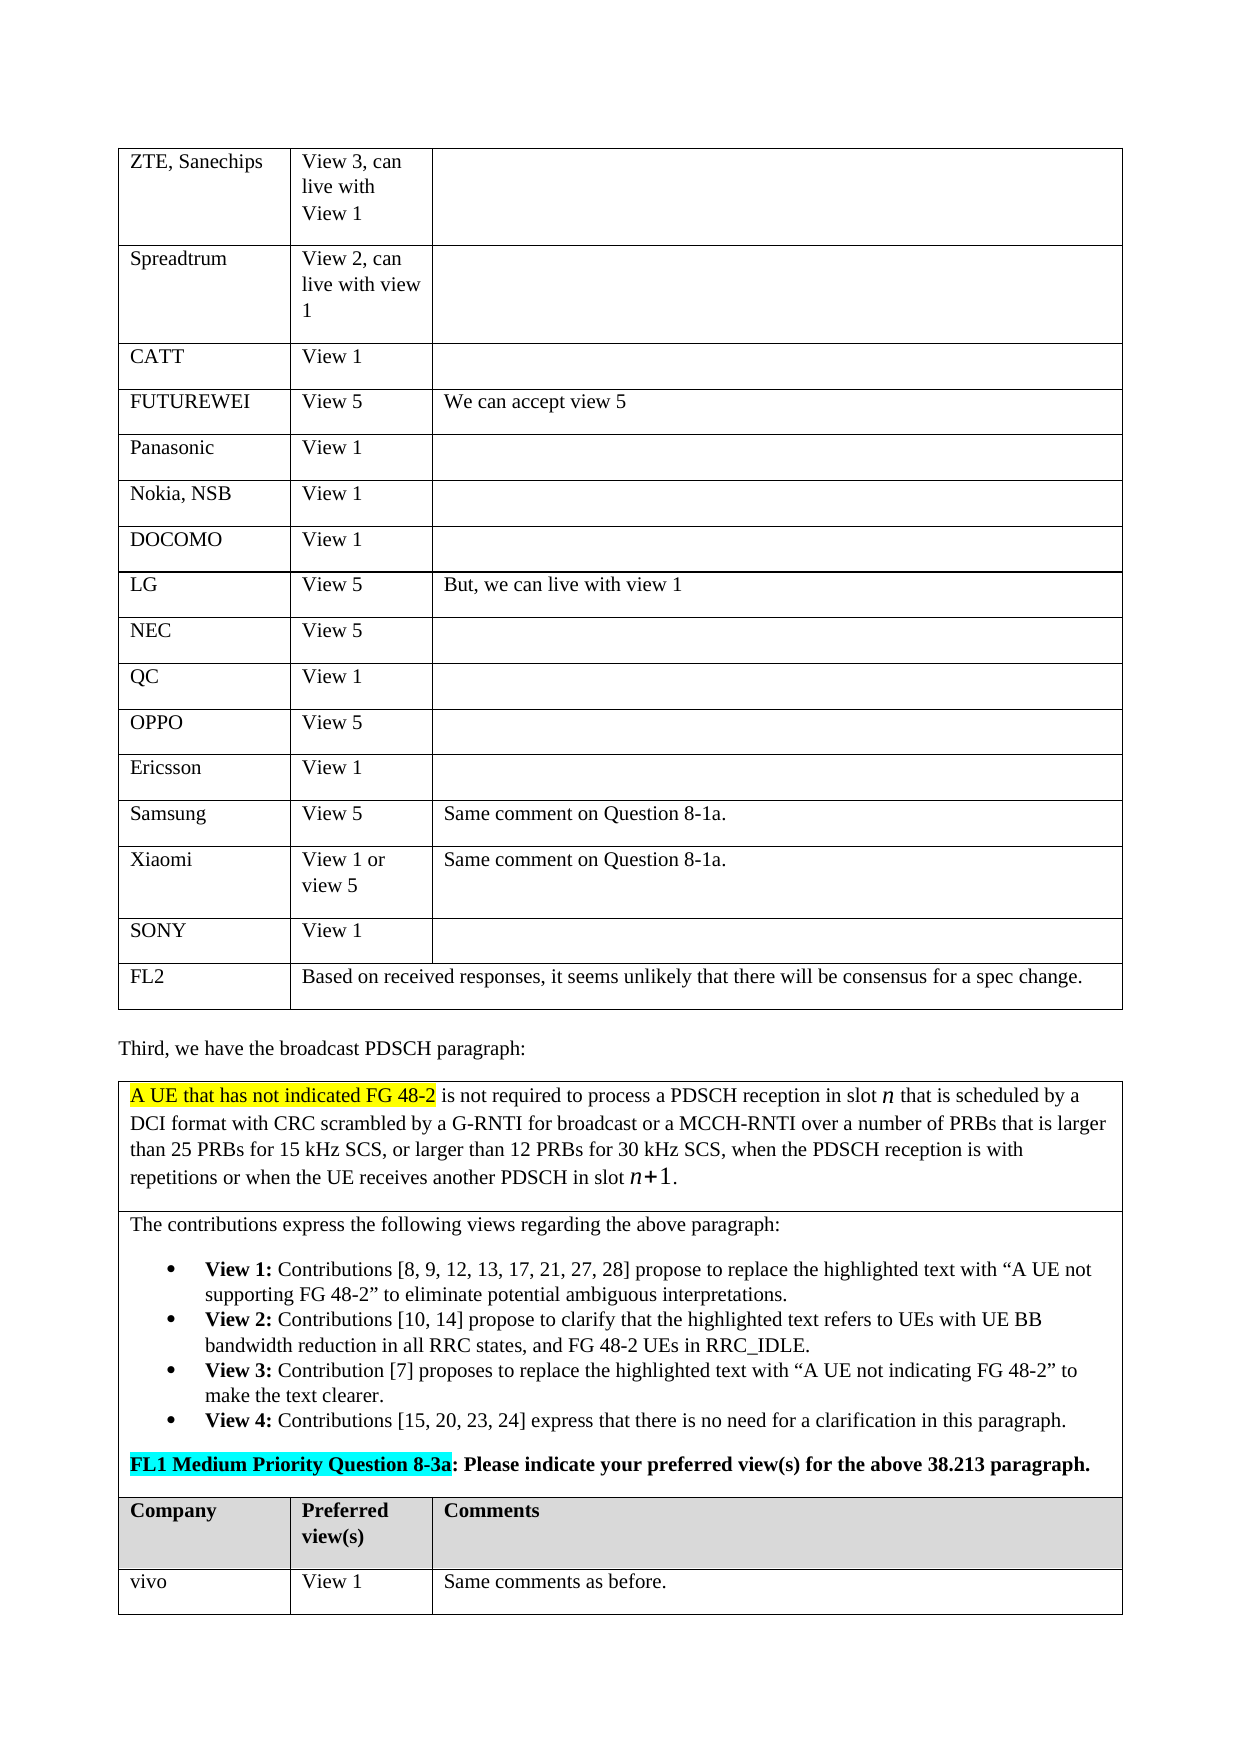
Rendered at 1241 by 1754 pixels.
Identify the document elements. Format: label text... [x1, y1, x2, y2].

table_cell SONY [119, 919, 290, 963]
table_cell [433, 149, 1122, 245]
table_cell Nokia, NSB [119, 481, 290, 526]
table_cell [433, 246, 1122, 343]
table_cell Company [119, 1498, 290, 1568]
table_cell View 1 or view 5 [291, 847, 432, 917]
table_cell Same comment on Question 8-1a. [433, 801, 1122, 846]
table_cell View 1 [291, 1570, 432, 1614]
table_cell Panasonic [119, 435, 290, 480]
table_cell Preferred view(s) [291, 1498, 432, 1568]
table_cell [433, 618, 1122, 663]
table_cell Comments [433, 1498, 1122, 1568]
table_cell View 5 [291, 573, 432, 617]
table_cell NEC [119, 618, 290, 663]
table_cell CATT [119, 344, 290, 388]
table_cell View 5 [291, 390, 432, 434]
table_cell Same comments as before. [433, 1570, 1122, 1614]
table_cell Ericsson [119, 755, 290, 800]
table_cell View 3, can live with View 1 [291, 149, 432, 245]
table_cell View 1 [291, 481, 432, 526]
table_cell [433, 481, 1122, 526]
table_cell Based on received responses, it seems unlikely that there will be consensus for a spec change. [291, 964, 1122, 1009]
table_cell [433, 664, 1122, 708]
table_cell View 1 [291, 919, 432, 963]
table_cell Xiaomi [119, 847, 290, 917]
table_cell View 5 [291, 710, 432, 754]
table_cell [433, 919, 1122, 963]
table_cell [433, 710, 1122, 754]
table_cell DOCOMO [119, 527, 290, 571]
text Third, we have the broadcast PDSCH paragraph: [118, 1010, 1122, 1060]
table_cell We can accept view 5 [433, 390, 1122, 434]
table_cell But, we can live with view 1 [433, 573, 1122, 617]
table_cell View 1 [291, 344, 432, 388]
table_cell View 5 [291, 801, 432, 846]
table_header A UE that has not indicated FG 48-2 is not required to process a PDSCH reception in slot that is scheduled by a DCI format with CRC scrambled by a G-RNTI for broadcast or a MCCH-RNTI over a number of PRBs that is larger than 25 PRBs for 15 kHz SCS, or larger than 12 PRBs for 30 kHz SCS, when the PDSCH reception is with repetitions or when the UE receives another PDSCH in slot . [119, 1082, 1122, 1211]
table_cell ZTE, Sanechips [119, 149, 290, 245]
table_cell OPPO [119, 710, 290, 754]
table_cell [433, 435, 1122, 480]
table_cell FL2 [119, 964, 290, 1009]
table_cell View 1 [291, 664, 432, 708]
table_cell View 1 [291, 527, 432, 571]
table_cell [433, 527, 1122, 571]
table_cell LG [119, 573, 290, 617]
table_cell View 2, can live with view 1 [291, 246, 432, 343]
table_cell View 5 [291, 618, 432, 663]
table_cell FUTUREWEI [119, 390, 290, 434]
table_cell vivo [119, 1570, 290, 1614]
table_cell [433, 755, 1122, 800]
table_cell QC [119, 664, 290, 708]
table_cell [433, 344, 1122, 388]
table_cell View 1 [291, 435, 432, 480]
table_cell Same comment on Question 8-1a. [433, 847, 1122, 917]
table_cell View 1 [291, 755, 432, 800]
table_cell Spreadtrum [119, 246, 290, 343]
table_cell Samsung [119, 801, 290, 846]
table_cell The contributions express the following views regarding the above paragraph: View 1: Contributions [8, 9, 12, 13, 17, 21, 27, 28] propose to replace the highlighted text with “A UE not supporting FG 48-2” to eliminate potential ambiguous interpretations. View 2: Contributions [10, 14] propose to clarify that the highlighted text refers to UEs with UE BB bandwidth reduction in all RRC states, and FG 48-2 UEs in RRC_IDLE. View 3: Contribution [7] proposes to replace the highlighted text with “A UE not indicating FG 48-2” to make the text clearer. View 4: Contributions [15, 20, 23, 24] express that there is no need for a clarification in this paragraph. FL1 Medium Priority Question 8-3a: Please indicate your preferred view(s) for the above 38.213 paragraph. [119, 1212, 1122, 1497]
